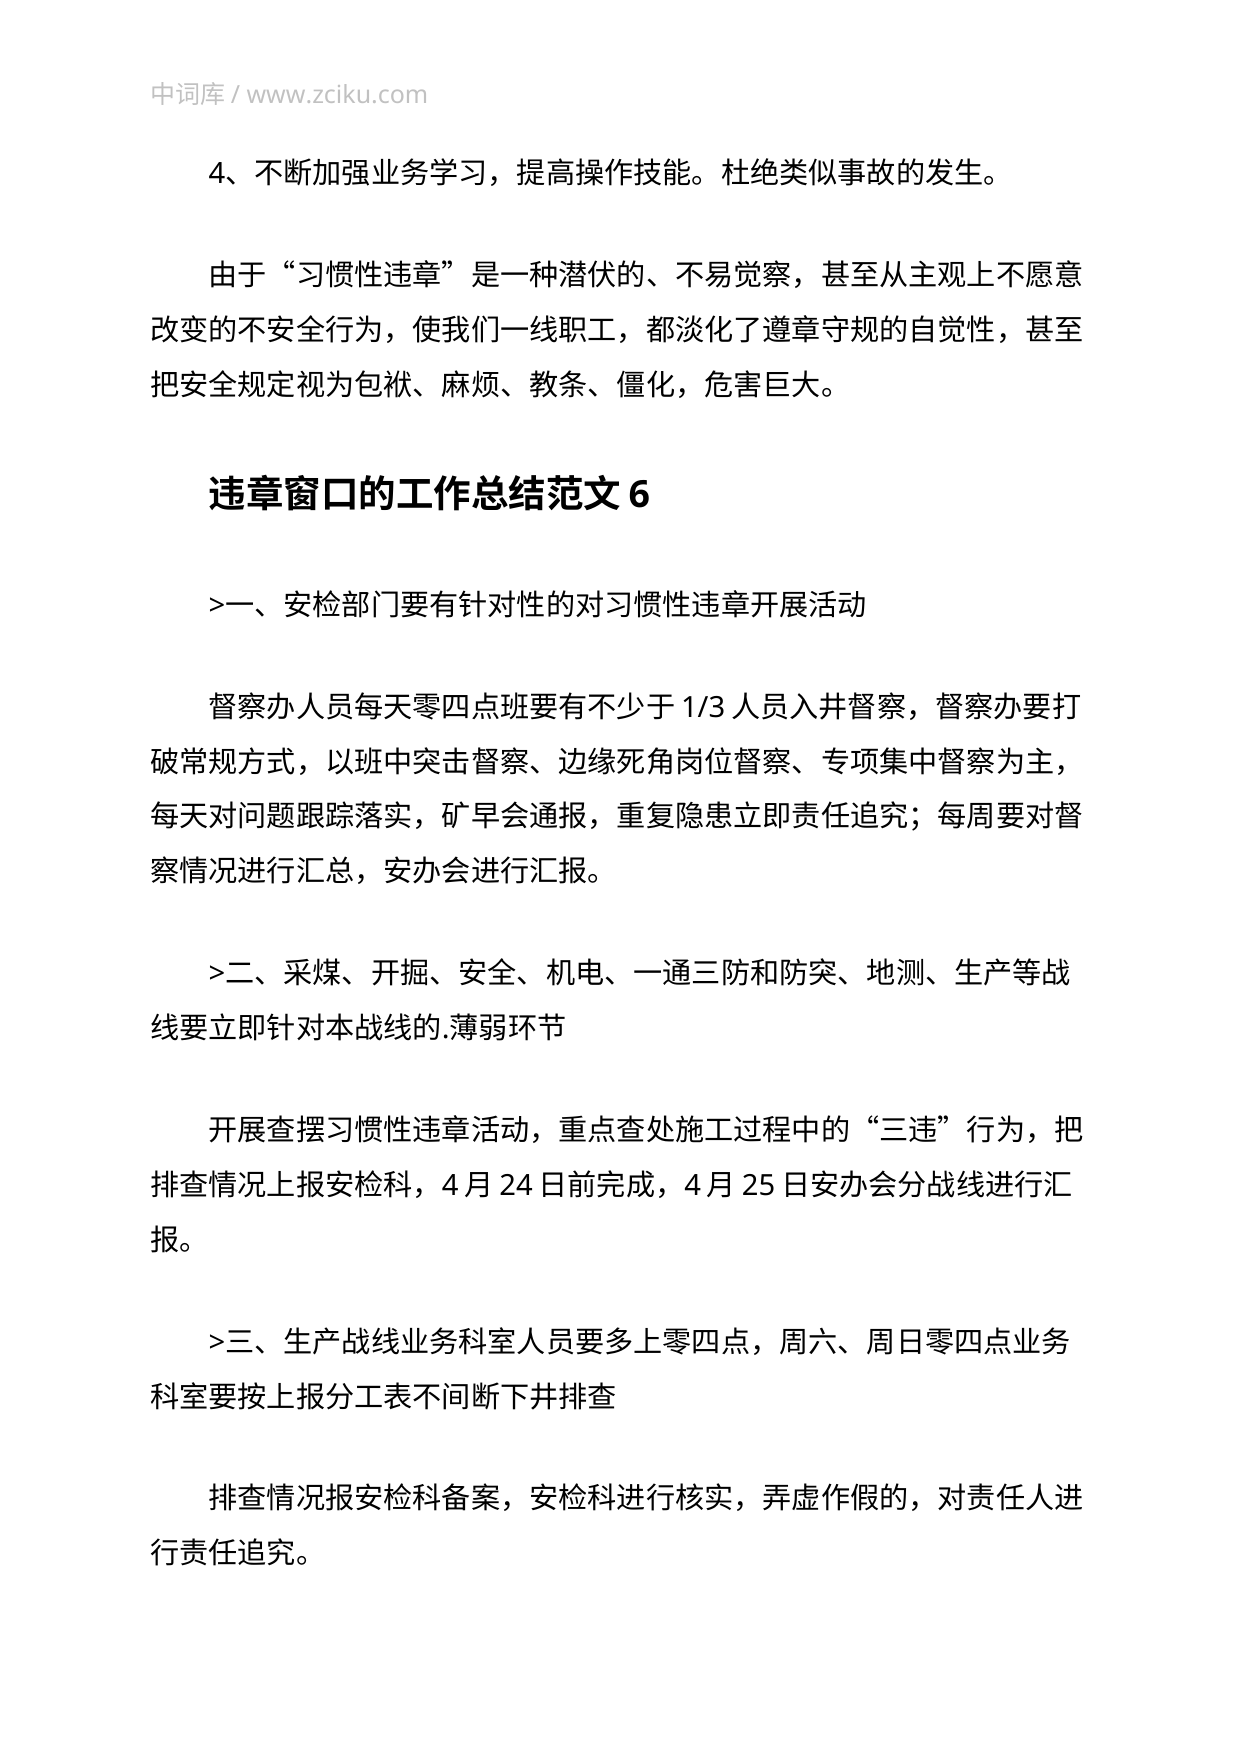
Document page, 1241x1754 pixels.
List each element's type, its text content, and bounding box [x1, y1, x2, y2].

text 4、不断加强业务学习，提高操作技能。杜绝类似事故的发生。 [150, 150, 1090, 192]
text 开展查摆习惯性违章活动，重点查处施工过程中的“三违”行为，把排查情况上报安检科，4月24日前完成，4月25日安办会分战线进行汇报。 [150, 1107, 1090, 1259]
text 由于“习惯性违章”是一种潜伏的、不易觉察，甚至从主观上不愿意改变的不安全行为，使我们一线职工，都淡化了遵章守规的自觉性，甚至把安全规定视为包袱、麻烦、教条、僵化，危害巨大。 [150, 252, 1090, 404]
text >一、安检部门要有针对性的对习惯性违章开展活动 [150, 581, 1090, 623]
text 排查情况报安检科备案，安检科进行核实，弄虚作假的，对责任人进行责任追究。 [150, 1475, 1090, 1572]
text 督察办人员每天零四点班要有不少于1/3人员入井督察，督察办要打破常规方式，以班中突击督察、边缘死角岗位督察、专项集中督察为主，每天对问题跟踪落实，矿早会通报，重复隐患立即责任追究；每周要对督察情况进行汇总，安办会进行汇报。 [150, 683, 1090, 890]
text 违章窗口的工作总结范文6 [150, 463, 1090, 518]
text >二、采煤、开掘、安全、机电、一通三防和防突、地测、生产等战线要立即针对本战线的.薄弱环节 [150, 950, 1090, 1047]
text >三、生产战线业务科室人员要多上零四点，周六、周日零四点业务科室要按上报分工表不间断下井排查 [150, 1318, 1090, 1416]
